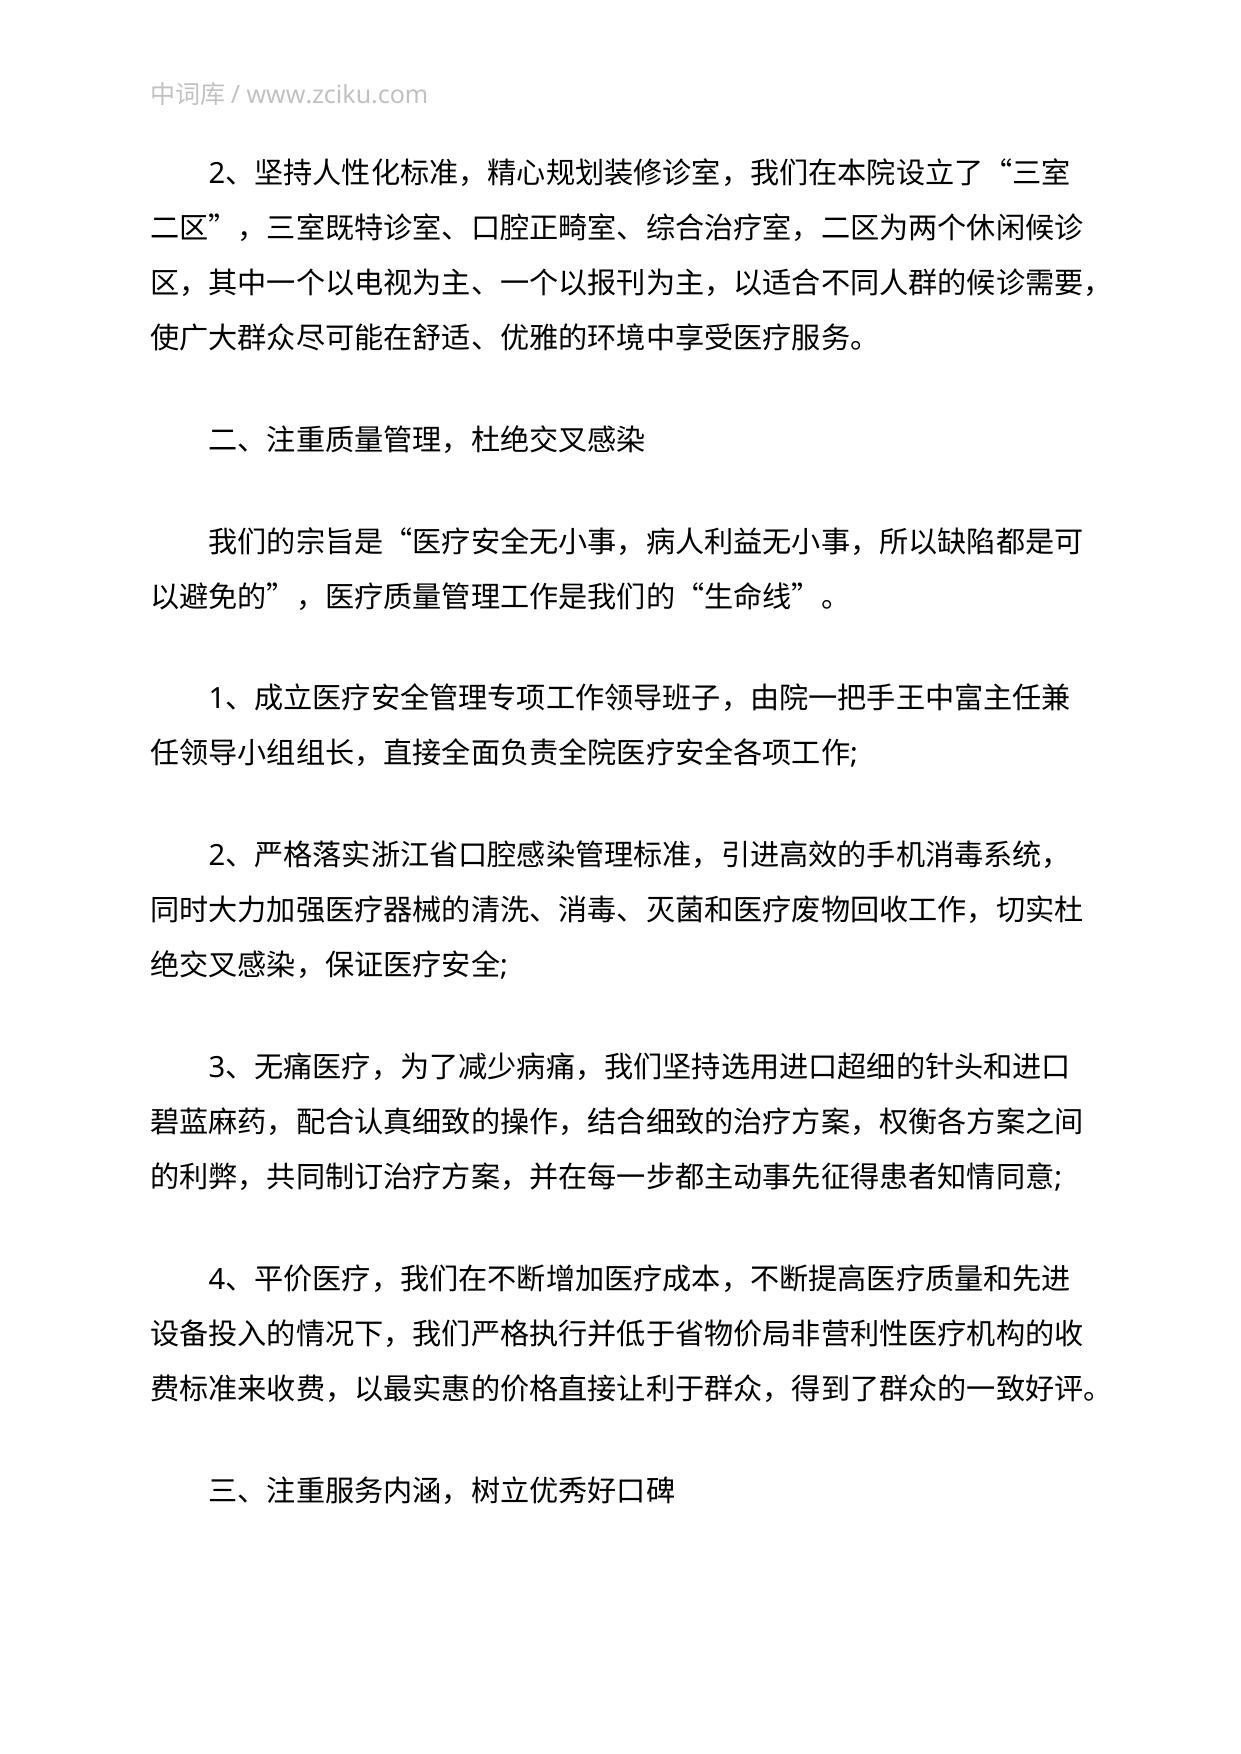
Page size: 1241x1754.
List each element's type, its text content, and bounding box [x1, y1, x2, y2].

text 二、注重质量管理，杜绝交叉感染 [150, 417, 1090, 459]
text 1、成立医疗安全管理专项工作领导班子，由院一把手王中富主任兼任领导小组组长，直接全面负责全院医疗安全各项工作; [150, 675, 1090, 772]
text 2、严格落实浙江省口腔感染管理标准，引进高效的手机消毒系统，同时大力加强医疗器械的清洗、消毒、灭菌和医疗废物回收工作，切实杜绝交叉感染，保证医疗安全; [150, 832, 1090, 984]
text 三、注重服务内涵，树立优秀好口碑 [150, 1467, 1090, 1510]
text 2、坚持人性化标准，精心规划装修诊室，我们在本院设立了“三室二区”，三室既特诊室、口腔正畸室、综合治疗室，二区为两个休闲候诊区，其中一个以电视为主、一个以报刊为主，以适合不同人群的候诊需要，使广大群众尽可能在舒适、优雅的环境中享受医疗服务。 [150, 150, 1090, 357]
text 我们的宗旨是“医疗安全无小事，病人利益无小事，所以缺陷都是可以避免的”，医疗质量管理工作是我们的“生命线”。 [150, 518, 1090, 616]
text 3、无痛医疗，为了减少病痛，我们坚持选用进口超细的针头和进口碧蓝麻药，配合认真细致的操作，结合细致的治疗方案，权衡各方案之间的利弊，共同制订治疗方案，并在每一步都主动事先征得患者知情同意; [150, 1044, 1090, 1196]
text 4、平价医疗，我们在不断增加医疗成本，不断提高医疗质量和先进设备投入的情况下，我们严格执行并低于省物价局非营利性医疗机构的收费标准来收费，以最实惠的价格直接让利于群众，得到了群众的一致好评。 [150, 1256, 1090, 1408]
